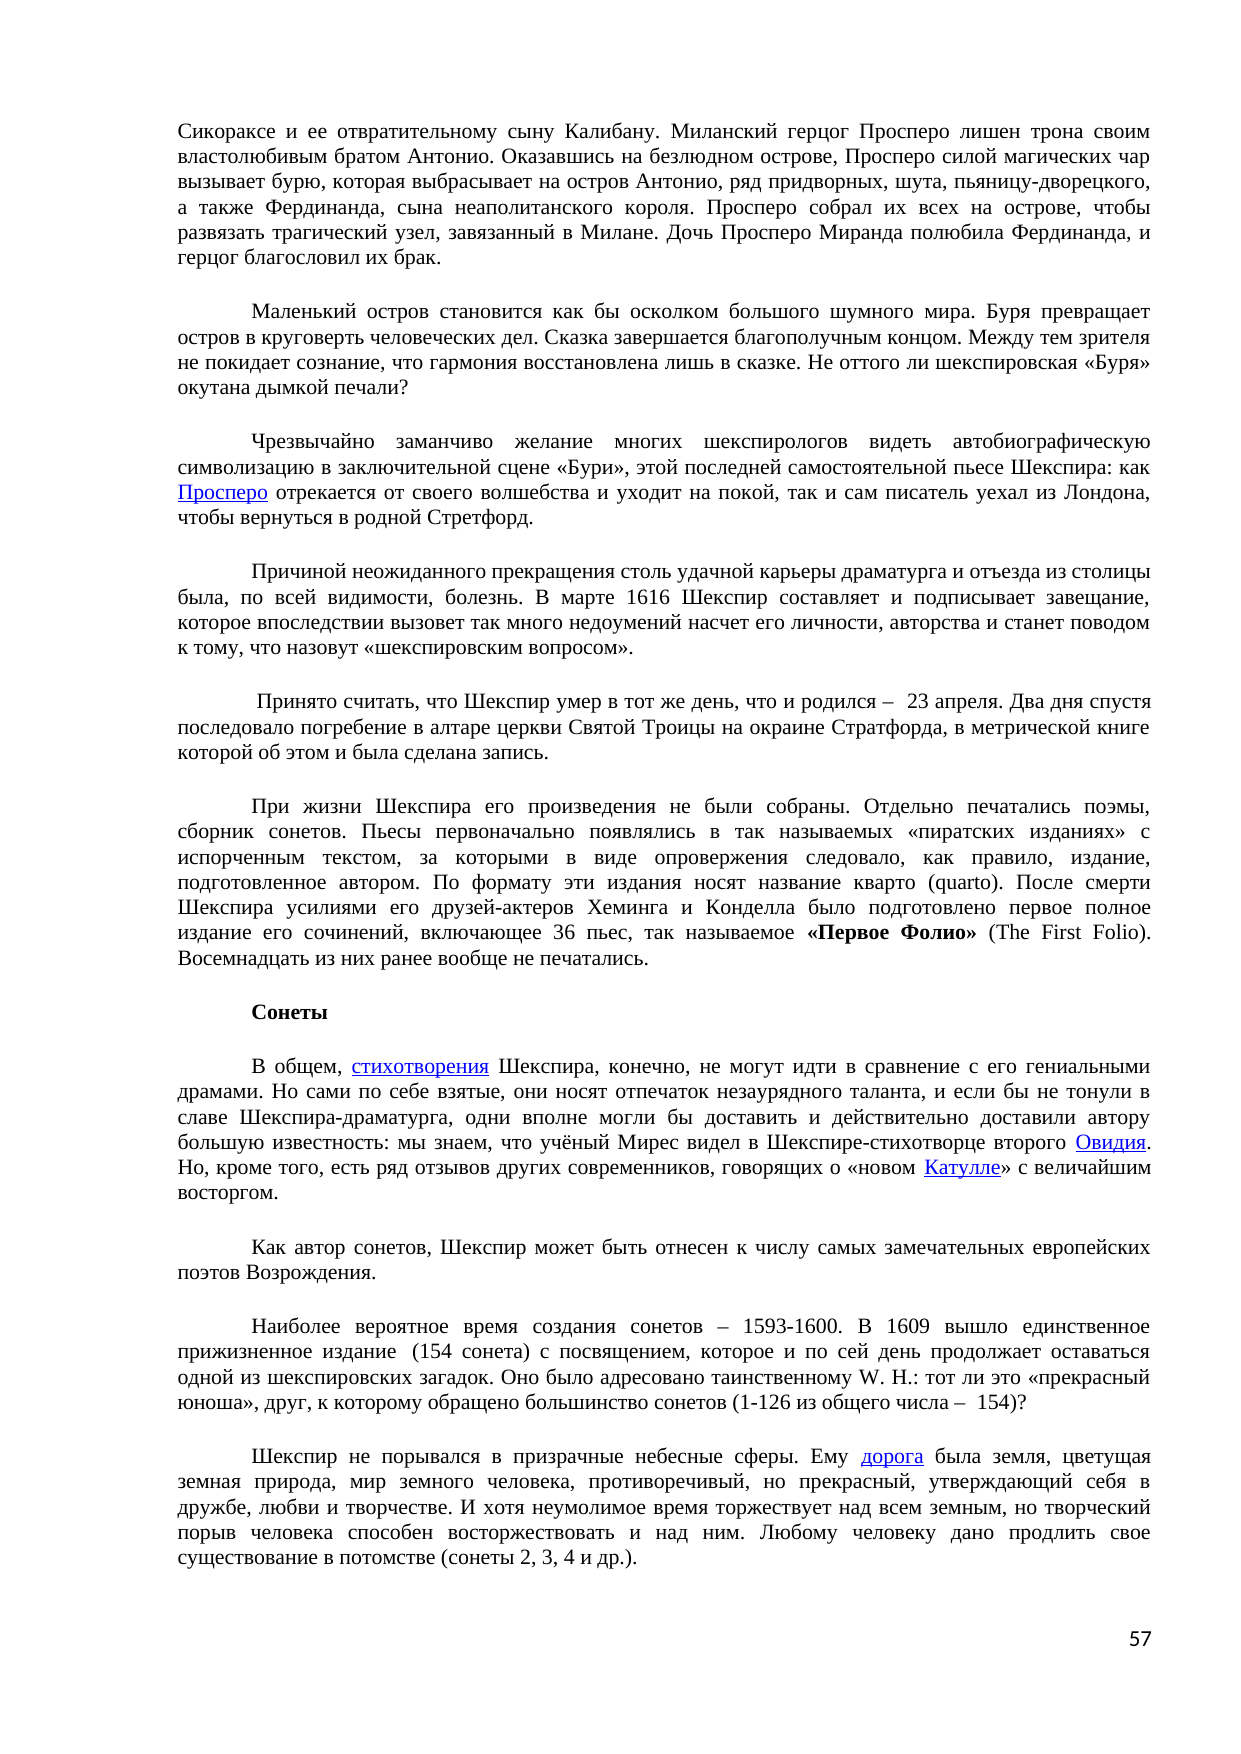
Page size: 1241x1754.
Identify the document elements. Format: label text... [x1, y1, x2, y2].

text Принято считать, что Шекспир умер в тот же день, что и родился – 23 апреля. Два дня спустя последовало погребение в алтаре церкви Святой Троицы на окраине Стратфорда, в метрической книге которой об этом и была сделана запись. [177, 688, 1152, 764]
text Маленький остров становится как бы осколком большого шумного мира. Буря превращает остров в круговерть человеческих дел. Сказка завершается благополучным концом. Между тем зрителя не покидает сознание, что гармония восстановлена лишь в сказке. Не оттого ли шекспировская «Буря» окутана дымкой печали? [177, 298, 1152, 399]
text Сонеты [177, 999, 1152, 1024]
text Шекспир не порывался в призрачные небесные сферы. Ему дорога была земля, цветущая земная природа, мир земного человека, противоречивый, но прекрасный, утверждающий себя в дружбе, любви и творчестве. И хотя неумолимое время торжествует над всем земным, но творческий порыв человека способен восторжествовать и над ним. Любому человеку дано продлить свое существование в потомстве (сонеты 2, 3, 4 и др.). [177, 1443, 1152, 1569]
text Причиной неожиданного прекращения столь удачной карьеры драматурга и отъезда из столицы была, по всей видимости, болезнь. В марте 1616 Шекспир составляет и подписывает завещание, которое впоследствии вызовет так много недоумений насчет его личности, авторства и станет поводом к тому, что назовут «шекспировским вопросом». [177, 558, 1152, 659]
text Наиболее вероятное время создания сонетов – 1593-1600. В 1609 вышло единственное прижизненное издание (154 сонета) с посвящением, которое и по сей день продолжает оставаться одной из шекспировских загадок. Оно было адресовано таинственному W. H.: тот ли это «прекрасный юноша», друг, к которому обращено большинство сонетов (1-126 из общего числа – 154)? [177, 1313, 1152, 1414]
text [177, 118, 1152, 269]
text В общем, стихотворения Шекспира, конечно, не могут идти в сравнение с его гениальными драмами. Но сами по себе взятые, они носят отпечаток незаурядного таланта, и если бы не тонули в славе Шекспира-драматурга, одни вполне могли бы доставить и действительно доставили автору большую известность: мы знаем, что учёный Мирес видел в Шекспире-стихотворце второго Овидия. Но, кроме того, есть ряд отзывов других современников, говорящих о «новом Катулле» с величайшим восторгом. [177, 1053, 1152, 1204]
text Как автор сонетов, Шекспир может быть отнесен к числу самых замечательных европейских поэтов Возрождения. [177, 1234, 1152, 1284]
text Чрезвычайно заманчиво желание многих шекспирологов видеть автобиографическую символизацию в заключительной сцене «Бури», этой последней самостоятельной пьесе Шекспира: как Просперо отрекается от своего волшебства и уходит на покой, так и сам писатель уехал из Лондона, чтобы вернуться в родной Стретфорд. [177, 428, 1152, 529]
text При жизни Шекспира его произведения не были собраны. Отдельно печатались поэмы, сборник сонетов. Пьесы первоначально появлялись в так называемых «пиратских изданиях» с испорченным текстом, за которыми в виде опровержения следовало, как правило, издание, подготовленное автором. По формату эти издания носят название кварто (quarto). После смерти Шекспира усилиями его друзей-актеров Хеминга и Конделла было подготовлено первое полное издание его сочинений, включающее 36 пьес, так называемое «Первое Фолио» (The First Folio). Восемнадцать из них ранее вообще не печатались. [177, 793, 1152, 970]
